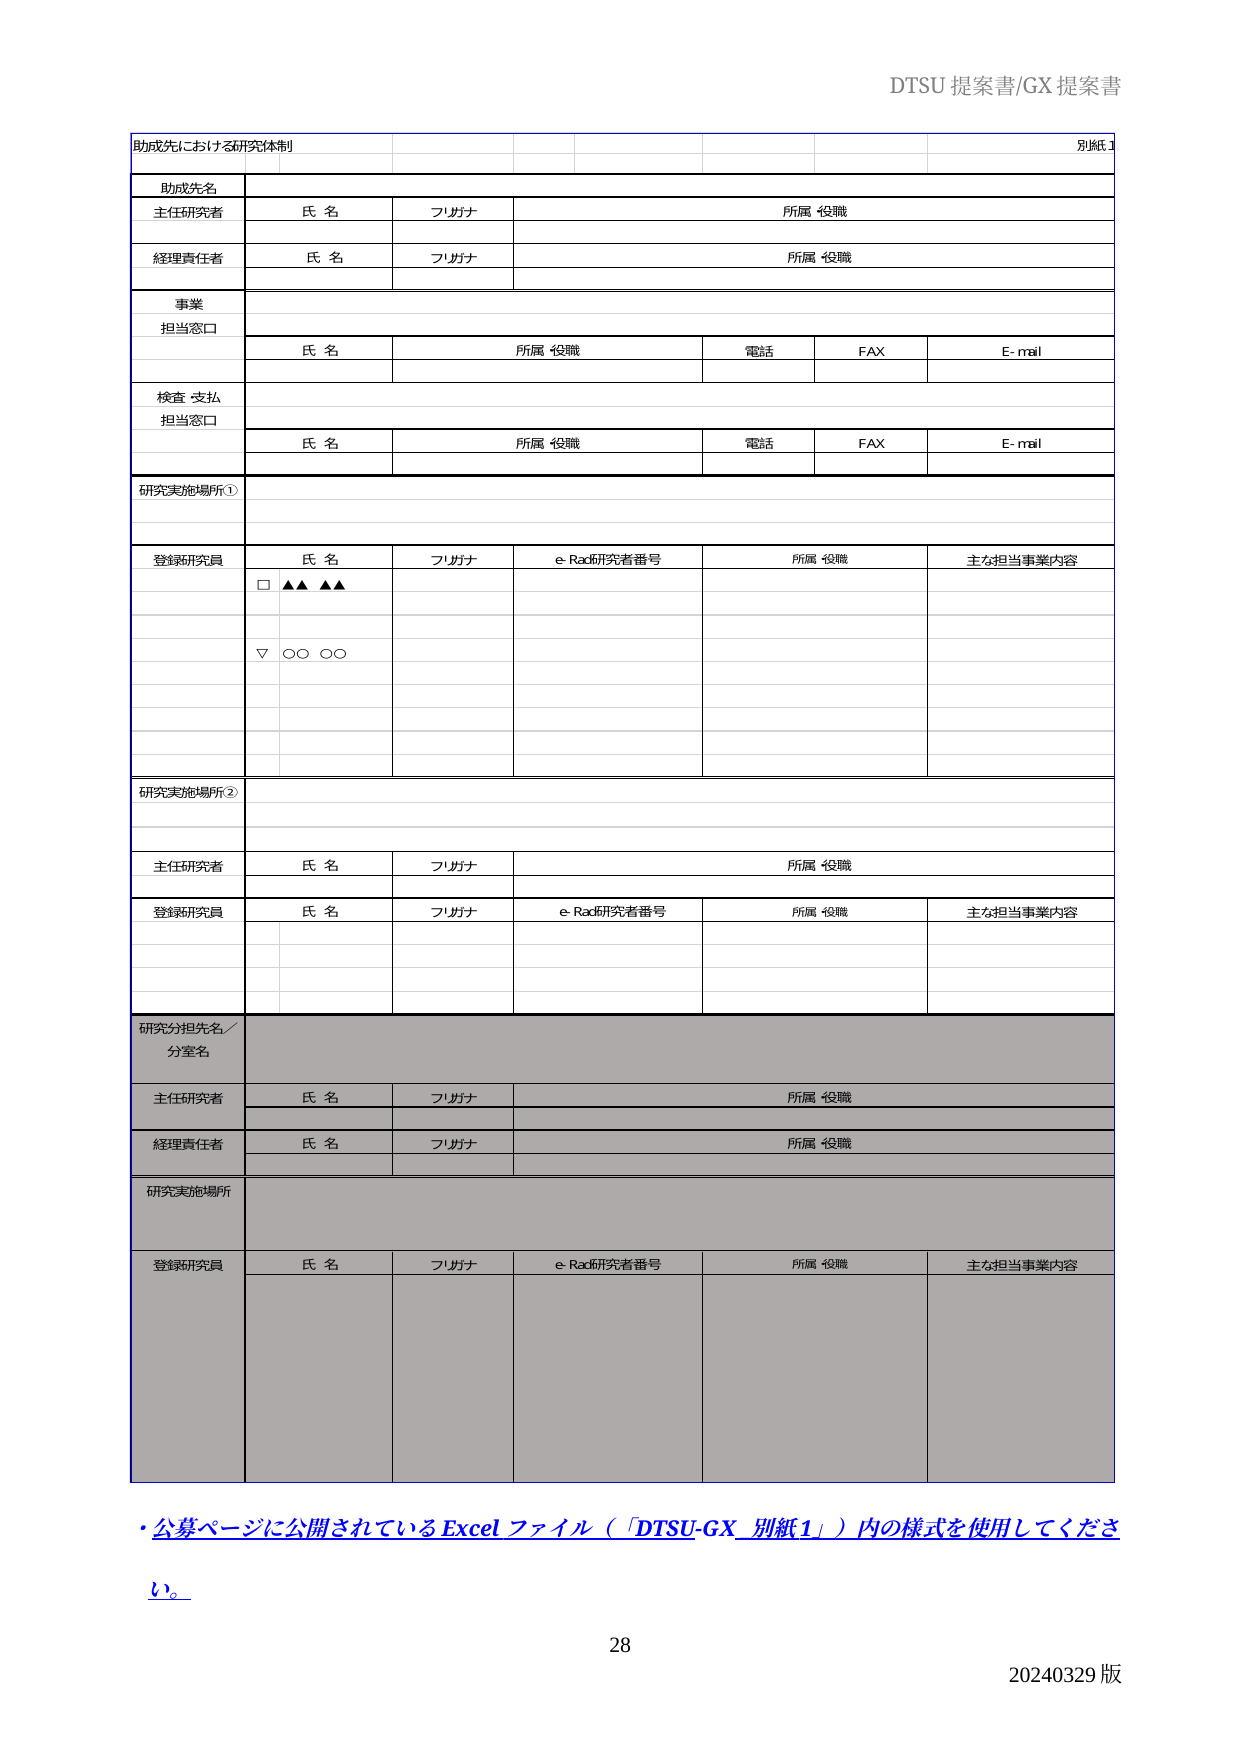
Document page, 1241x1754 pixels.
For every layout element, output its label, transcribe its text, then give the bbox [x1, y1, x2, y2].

text ・公募ページに公開されているExcelファイル（「DTSU-GX _別紙1」）内の様式を使用してください。 [130, 1497, 1122, 1618]
